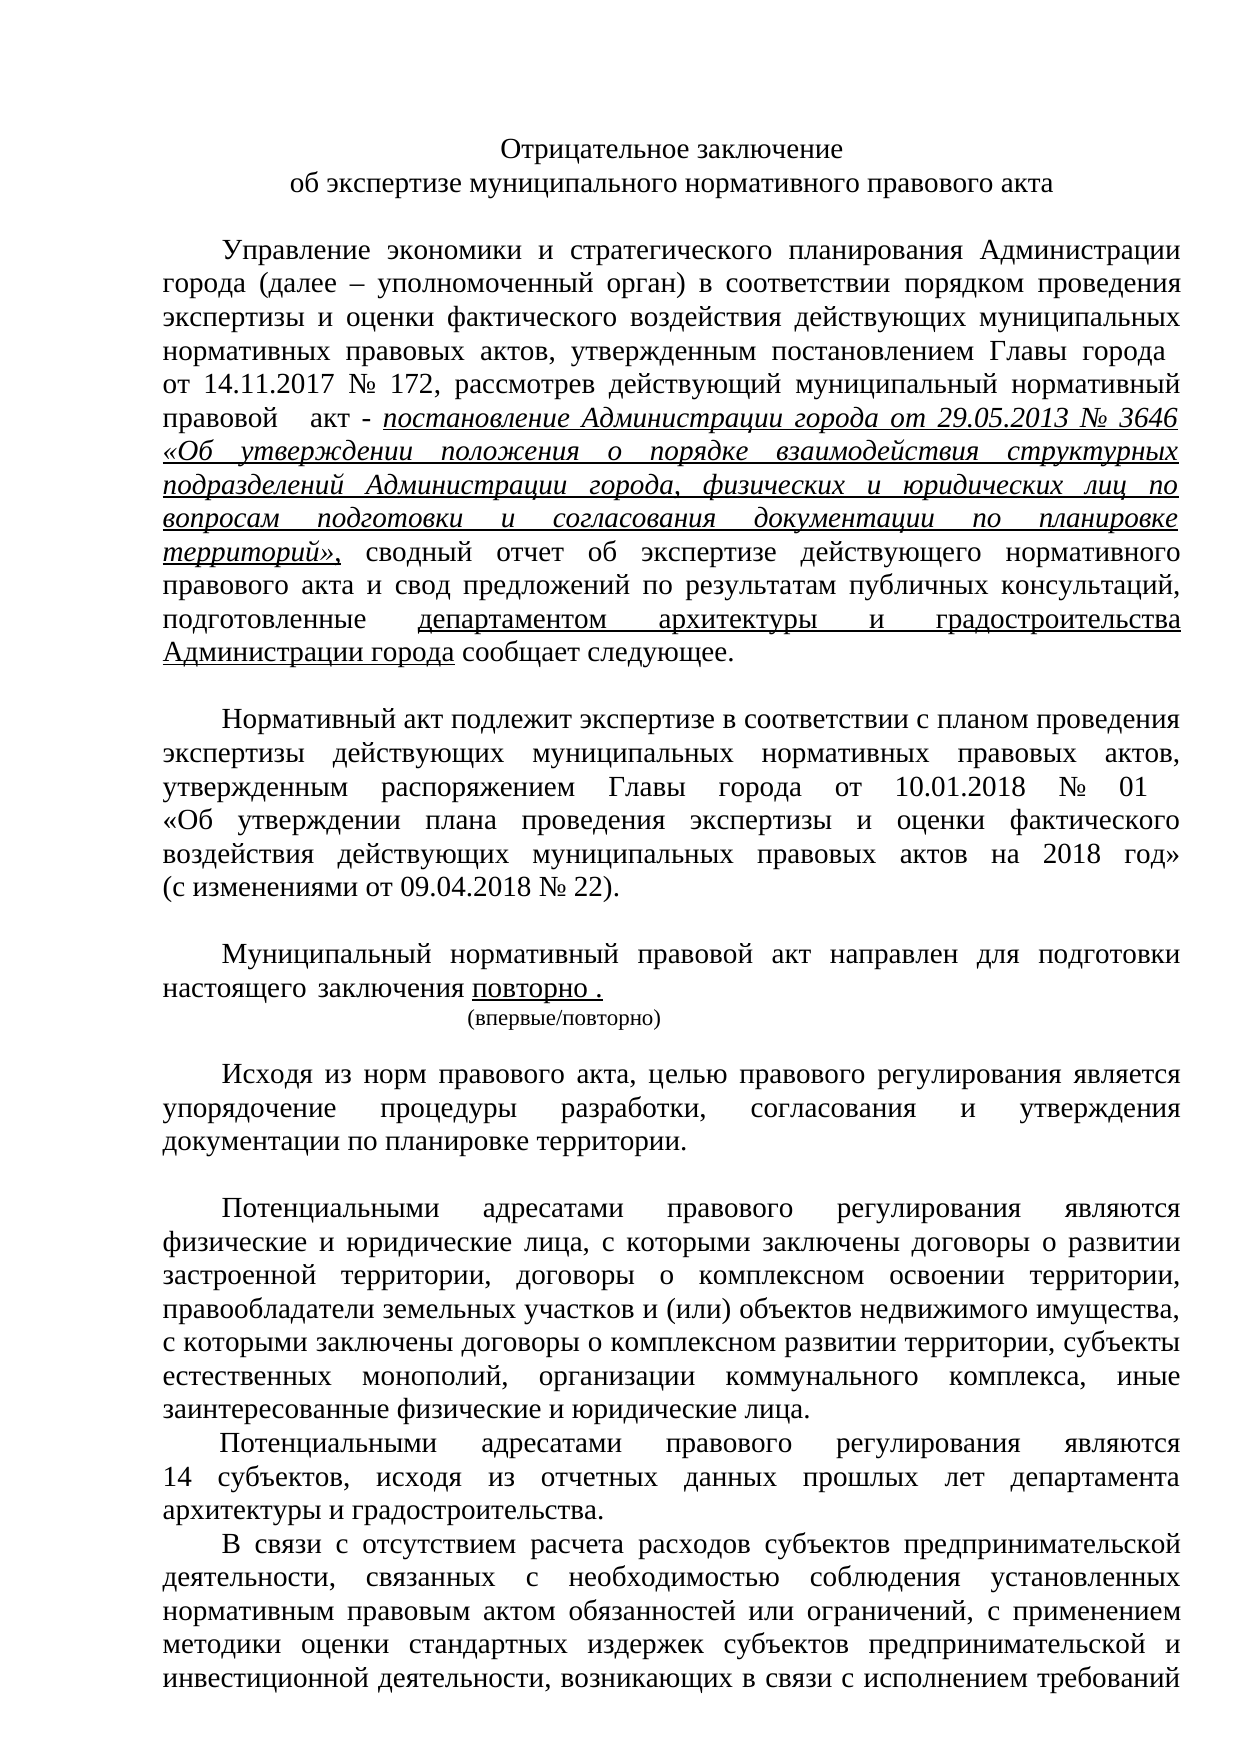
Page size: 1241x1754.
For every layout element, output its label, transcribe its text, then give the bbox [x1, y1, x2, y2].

text Управление экономики и стратегического планирования Администрации города (далее – уполномоченный орган) в соответствии порядком проведения экспертизы и оценки фактического воздействия действующих муниципальных нормативных правовых актов, утвержденным постановлением Главы города от 14.11.2017 № 172, рассмотрев действующий муниципальный нормативный правовой акт - постановление Администрации города от 29.05.2013 № 3646 «Об утверждении положения о порядке взаимодействия структурных подразделений Администрации города, физических и юридических лиц по вопросам подготовки и согласования документации по планировке территорий», сводный отчет об экспертизе действующего нормативного правового акта и свод предложений по результатам публичных консультаций, подготовленные департаментом архитектуры и градостроительства Администрации города сообщает следующее. [162, 232, 1181, 668]
text (впервые/повторно) [162, 1003, 1181, 1030]
text Отрицательное заключение [162, 131, 1181, 165]
text Нормативный акт подлежит экспертизе в соответствии с планом проведения экспертизы действующих муниципальных нормативных правовых актов, утвержденным распоряжением Главы города от 10.01.2018 № 01 «Об утверждении плана проведения экспертизы и оценки фактического воздействия действующих муниципальных правовых актов на 2018 год» (с изменениями от 09.04.2018 № 22). [162, 702, 1181, 903]
text Исходя из норм правового акта, целью правового регулирования является упорядочение процедуры разработки, согласования и утверждения документации по планировке территории. [162, 1056, 1181, 1157]
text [162, 1526, 1181, 1693]
text об экспертизе муниципального нормативного правового акта [162, 165, 1181, 198]
text Потенциальными адресатами правового регулирования являются физические и юридические лица, с которыми заключены договоры о развитии застроенной территории, договоры о комплексном освоении территории, правообладатели земельных участков и (или) объектов недвижимого имущества, с которыми заключены договоры о комплексном развитии территории, субъекты естественных монополий, организации коммунального комплекса, иные заинтересованные физические и юридические лица. [162, 1190, 1181, 1425]
text Потенциальными адресатами правового регулирования являются 14 субъектов, исходя из отчетных данных прошлых лет департамента архитектуры и градостроительства. [162, 1425, 1181, 1526]
text Муниципальный нормативный правовой акт направлен для подготовки настоящего заключения повторно . [162, 936, 1181, 1003]
